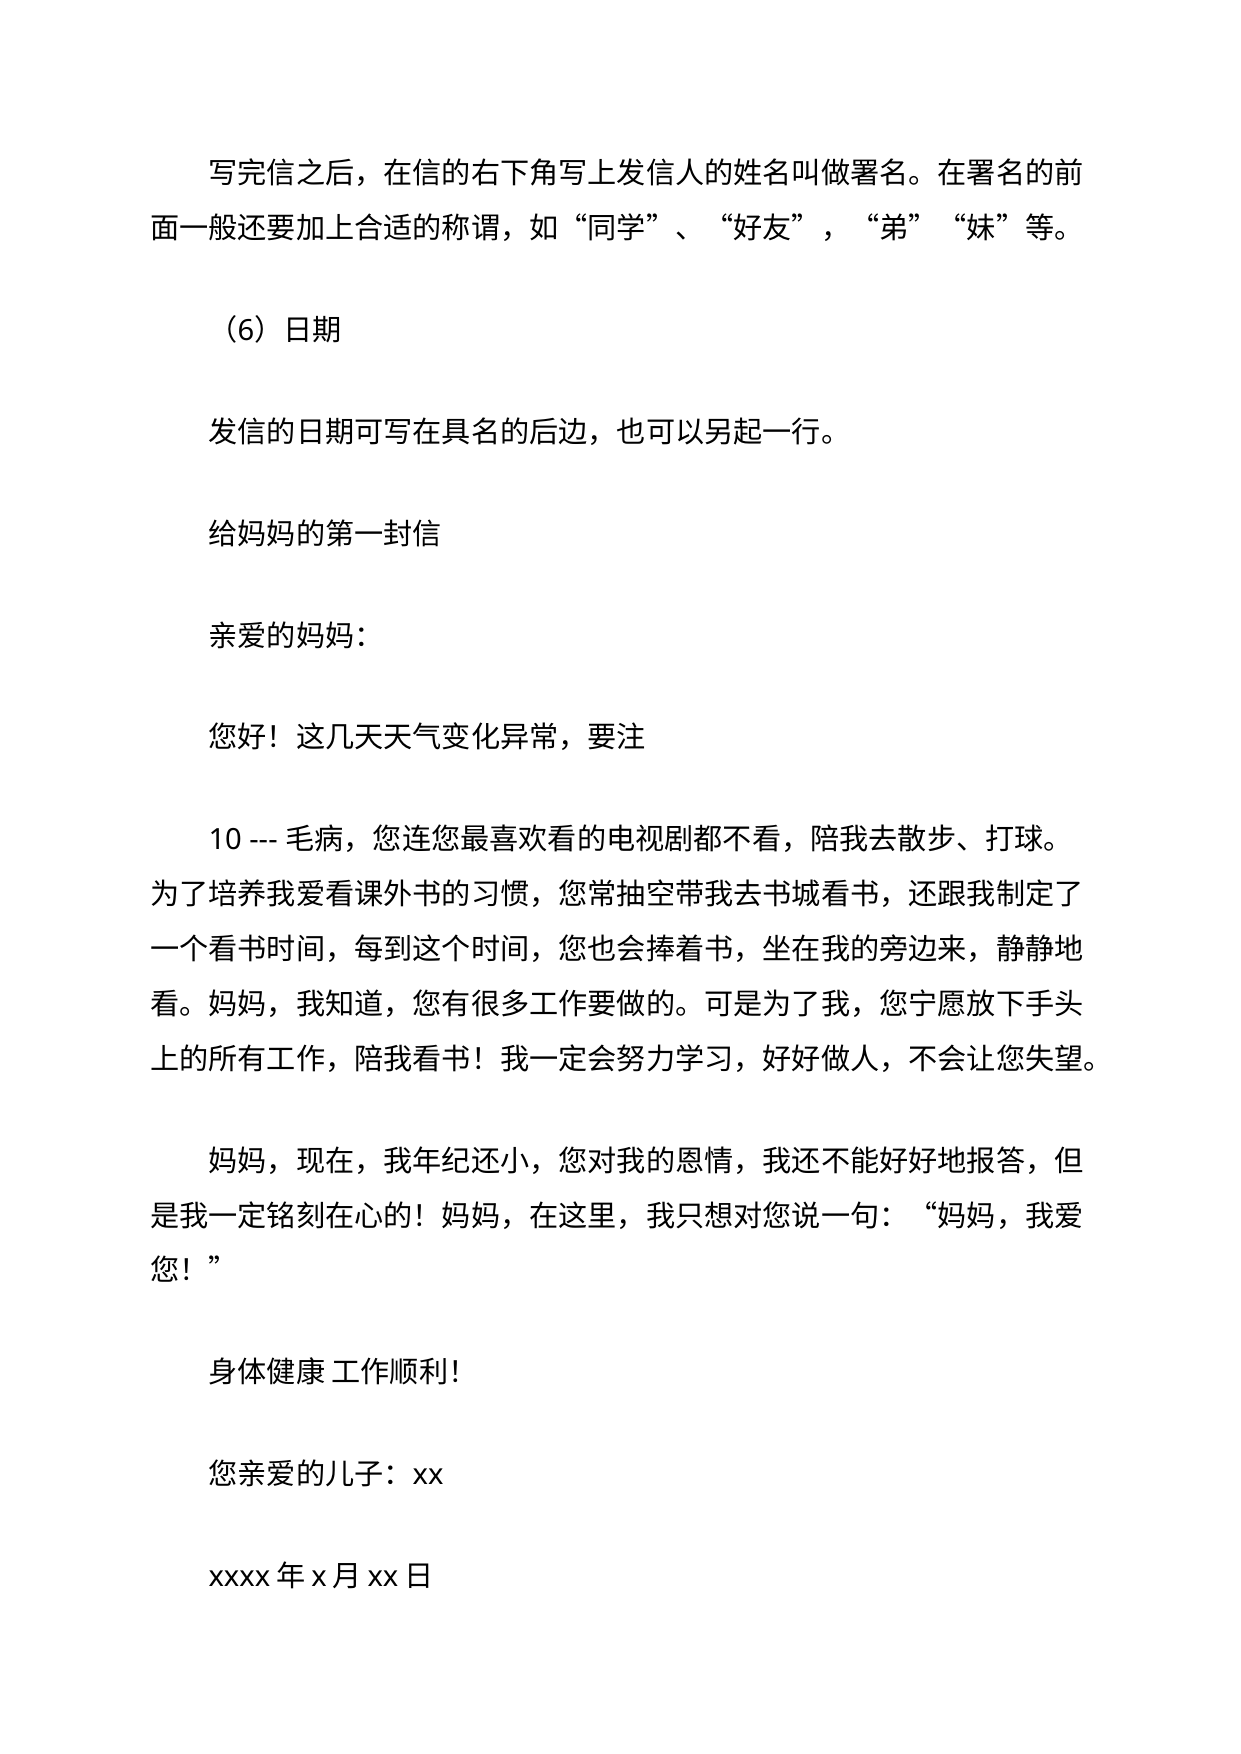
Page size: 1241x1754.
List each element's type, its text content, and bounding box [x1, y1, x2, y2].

text 您好！这几天天气变化异常，要注 [150, 714, 1090, 756]
text 10 --- 毛病，您连您最喜欢看的电视剧都不看，陪我去散步、打球。为了培养我爱看课外书的习惯，您常抽空带我去书城看书，还跟我制定了一个看书时间，每到这个时间，您也会捧着书，坐在我的旁边来，静静地看。妈妈，我知道，您有很多工作要做的。可是为了我，您宁愿放下手头上的所有工作，陪我看书！我一定会努力学习，好好做人，不会让您失望。 [150, 816, 1090, 1078]
text 发信的日期可写在具名的后边，也可以另起一行。 [150, 409, 1090, 451]
text 身体健康 工作顺利！ [150, 1349, 1090, 1391]
text 写完信之后，在信的右下角写上发信人的姓名叫做署名。在署名的前面一般还要加上合适的称谓，如“同学”、“好友”，“弟”“妹”等。 [150, 150, 1090, 247]
text （6）日期 [150, 307, 1090, 349]
text 亲爱的妈妈： [150, 612, 1090, 654]
text 给妈妈的第一封信 [150, 510, 1090, 553]
text 您亲爱的儿子：xx [150, 1451, 1090, 1493]
text xxxx年x月xx日 [150, 1552, 1090, 1595]
text 妈妈，现在，我年纪还小，您对我的恩情，我还不能好好地报答，但是我一定铭刻在心的！妈妈，在这里，我只想对您说一句：“妈妈，我爱您！” [150, 1137, 1090, 1289]
